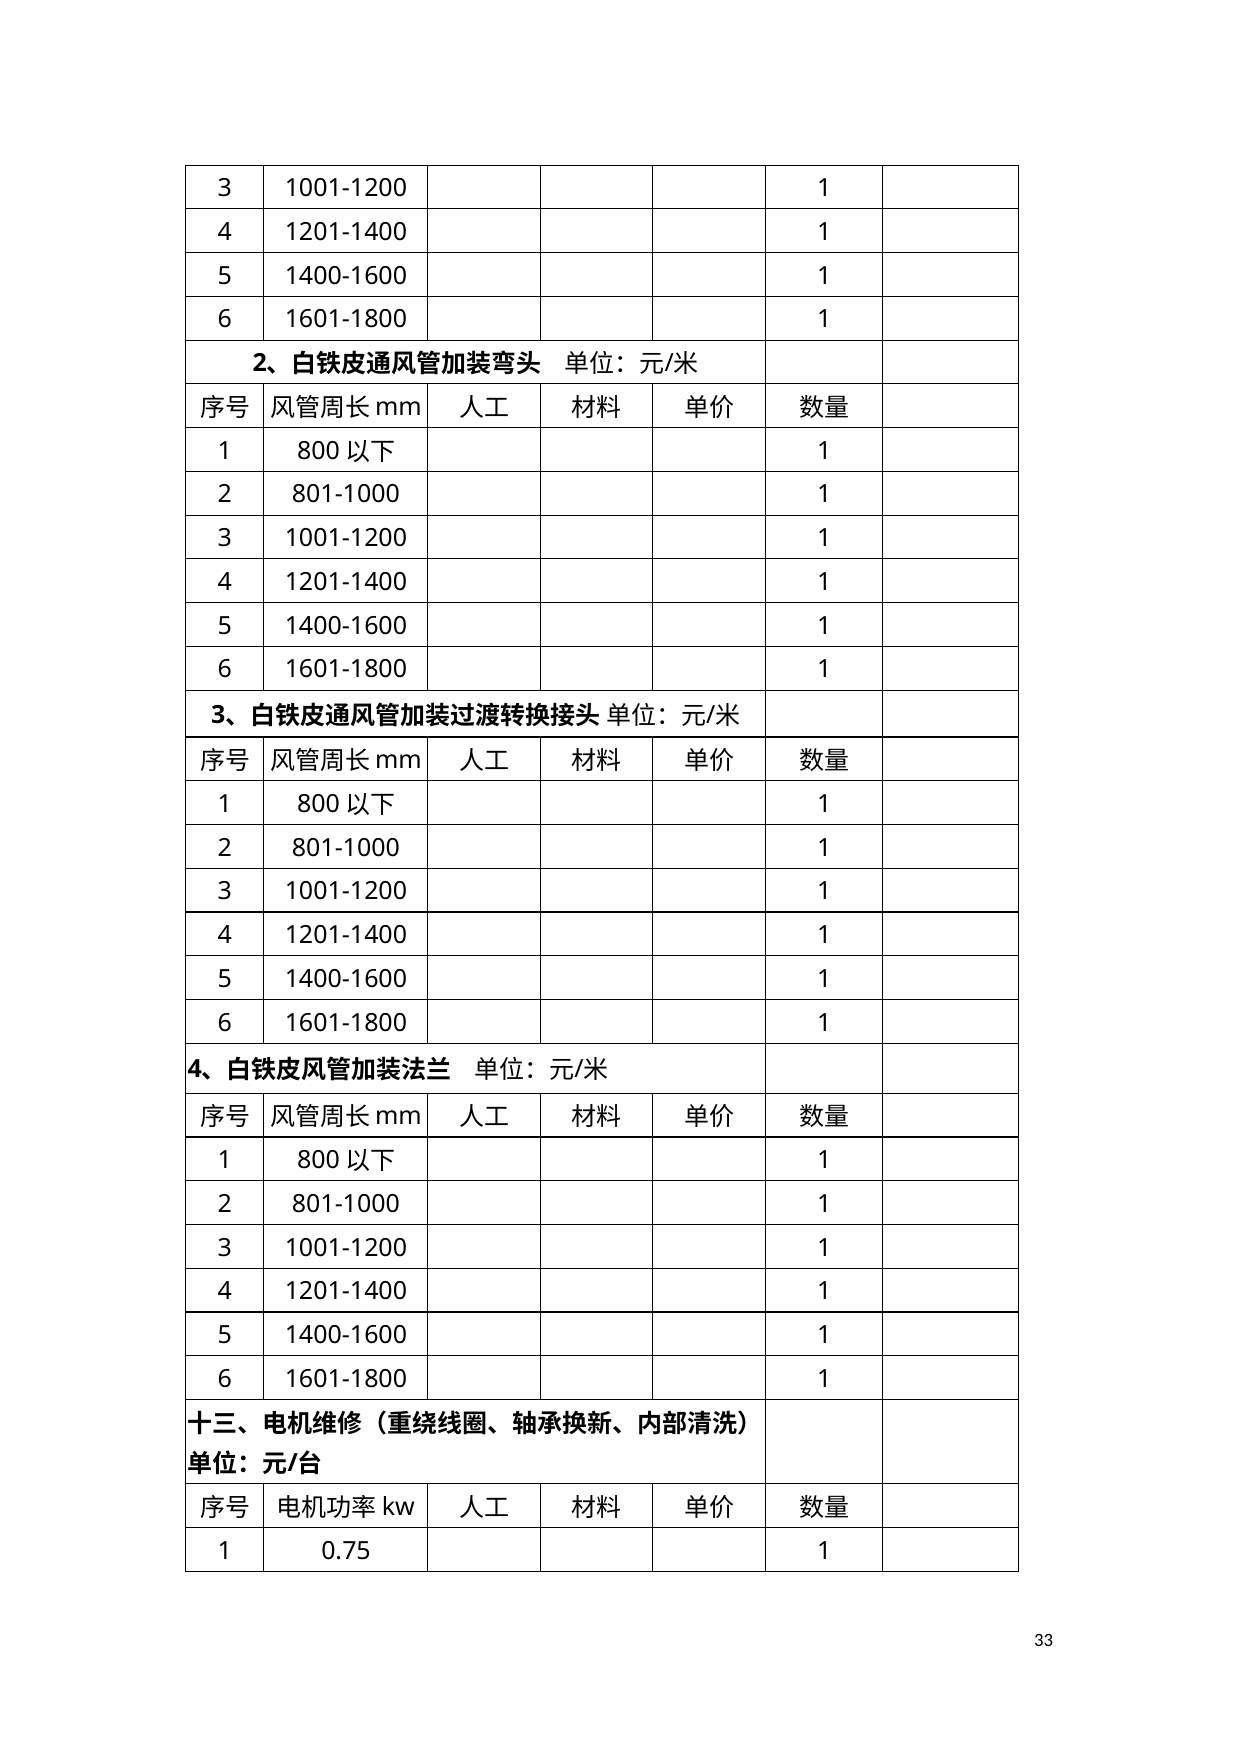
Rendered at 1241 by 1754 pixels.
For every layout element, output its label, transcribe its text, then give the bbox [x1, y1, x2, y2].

table_cell 1400-1600 [264, 603, 427, 646]
table_cell [428, 297, 540, 339]
table_cell 1 [186, 781, 263, 824]
table_cell [766, 341, 882, 383]
table_cell [428, 781, 540, 824]
table_cell [428, 869, 540, 911]
table_cell 1201-1400 [264, 559, 427, 602]
table_cell 1601-1800 [264, 647, 427, 689]
table_cell 1001-1200 [264, 869, 427, 911]
table_cell [428, 166, 540, 208]
table_cell 单价 [653, 1484, 765, 1527]
table_cell [883, 1528, 1018, 1571]
table_cell 单价 [653, 1094, 765, 1136]
table_cell [766, 691, 882, 736]
table_cell 6 [186, 297, 263, 339]
table_cell [883, 1000, 1018, 1043]
table_cell [766, 1400, 882, 1483]
table_cell 材料 [541, 384, 652, 427]
table_cell 1001-1200 [264, 1225, 427, 1268]
table_cell 1 [766, 956, 882, 999]
table_cell [541, 297, 652, 339]
table_cell 电机功率kw [264, 1484, 427, 1527]
table_cell [883, 516, 1018, 558]
table_cell 1 [766, 209, 882, 252]
table_cell 1400-1600 [264, 1313, 427, 1355]
table_cell [883, 166, 1018, 208]
table_cell 1 [766, 913, 882, 955]
table_cell 3、白铁皮通风管加装过渡转换接头 单位：元/米 [186, 691, 765, 736]
table_cell [541, 1528, 652, 1571]
table_cell [653, 166, 765, 208]
table_cell 1001-1200 [264, 516, 427, 558]
table_cell [653, 253, 765, 296]
table_cell [541, 956, 652, 999]
table_cell [883, 1181, 1018, 1224]
table_cell [883, 825, 1018, 868]
table_cell 单价 [653, 738, 765, 780]
table_cell 3 [186, 516, 263, 558]
table_cell 十三、电机维修（重绕线圈、轴承换新、内部清洗） 单位：元/台 [186, 1400, 765, 1483]
table_cell 1 [766, 825, 882, 868]
table_cell 5 [186, 1313, 263, 1355]
table_cell [541, 516, 652, 558]
table_cell 1 [766, 559, 882, 602]
table_cell 2 [186, 472, 263, 514]
table_cell 材料 [541, 1484, 652, 1527]
table_cell [883, 1094, 1018, 1136]
table_cell [428, 253, 540, 296]
table_cell [883, 1313, 1018, 1355]
table_cell [883, 209, 1018, 252]
table_cell 序号 [186, 1484, 263, 1527]
table_cell 5 [186, 956, 263, 999]
table_cell 800以下 [264, 428, 427, 471]
table_cell [541, 825, 652, 868]
table_cell [653, 956, 765, 999]
table_cell 单价 [653, 384, 765, 427]
table_cell [653, 1313, 765, 1355]
table_cell [653, 1181, 765, 1224]
table_cell [428, 1138, 540, 1180]
table_cell 1 [186, 1528, 263, 1571]
table_cell [883, 691, 1018, 736]
table_cell 数量 [766, 1484, 882, 1527]
table_cell 4 [186, 1269, 263, 1311]
table_cell [428, 516, 540, 558]
table_cell [653, 1000, 765, 1043]
table_cell [883, 1225, 1018, 1268]
table_cell 1 [766, 869, 882, 911]
table_cell 1201-1400 [264, 1269, 427, 1311]
table_cell 1201-1400 [264, 913, 427, 955]
table_cell [428, 1528, 540, 1571]
table_cell [653, 428, 765, 471]
table_cell 1 [766, 472, 882, 514]
table_cell [766, 1044, 882, 1093]
table_cell [541, 253, 652, 296]
table_cell 6 [186, 1000, 263, 1043]
table_cell 1 [766, 647, 882, 689]
table_cell [428, 428, 540, 471]
table_cell [653, 1356, 765, 1399]
table_cell [653, 472, 765, 514]
table_cell [541, 472, 652, 514]
table_cell 人工 [428, 384, 540, 427]
table_cell [883, 472, 1018, 514]
table_cell [541, 559, 652, 602]
table_cell [883, 738, 1018, 780]
table_cell 1 [766, 781, 882, 824]
table_cell [883, 1400, 1018, 1483]
table_cell 5 [186, 253, 263, 296]
table_cell 4 [186, 559, 263, 602]
table_cell [428, 472, 540, 514]
table_cell 800以下 [264, 781, 427, 824]
table_cell 1 [766, 253, 882, 296]
table_cell [653, 559, 765, 602]
table_cell [653, 1225, 765, 1268]
table_cell 1 [766, 1225, 882, 1268]
table_cell 6 [186, 1356, 263, 1399]
table_cell [883, 1484, 1018, 1527]
table_cell 5 [186, 603, 263, 646]
table_cell 人工 [428, 1484, 540, 1527]
table_cell 1 [186, 428, 263, 471]
table_cell 4 [186, 913, 263, 955]
table_cell [883, 956, 1018, 999]
table_cell [883, 647, 1018, 689]
table_cell [428, 913, 540, 955]
table_cell 6 [186, 647, 263, 689]
table_cell [653, 1269, 765, 1311]
table_cell [653, 825, 765, 868]
table_cell 1601-1800 [264, 297, 427, 339]
table_cell 4、白铁皮风管加装法兰 单位：元/米 [186, 1044, 765, 1093]
table_cell [428, 1225, 540, 1268]
table_cell 2、白铁皮通风管加装弯头 单位：元/米 [186, 341, 765, 383]
table_cell 1 [766, 1313, 882, 1355]
table_cell [428, 956, 540, 999]
table_cell [653, 647, 765, 689]
table_cell [541, 913, 652, 955]
table_cell 人工 [428, 1094, 540, 1136]
table_cell [541, 1313, 652, 1355]
table_cell [653, 869, 765, 911]
table_cell [883, 1138, 1018, 1180]
table_cell 数量 [766, 738, 882, 780]
table_cell [541, 1225, 652, 1268]
table_cell 序号 [186, 738, 263, 780]
table_cell 3 [186, 1225, 263, 1268]
table_cell 1 [186, 1138, 263, 1180]
table_cell 数量 [766, 1094, 882, 1136]
table_cell 1400-1600 [264, 253, 427, 296]
table_cell 2 [186, 825, 263, 868]
table_cell 1 [766, 1269, 882, 1311]
table_cell 3 [186, 869, 263, 911]
table_cell 2 [186, 1181, 263, 1224]
table_cell 1201-1400 [264, 209, 427, 252]
table_cell 1 [766, 603, 882, 646]
table_cell [428, 825, 540, 868]
table_cell [653, 1528, 765, 1571]
table_cell 1 [766, 166, 882, 208]
table_cell 1 [766, 1000, 882, 1043]
table_cell 1 [766, 428, 882, 471]
table_cell 数量 [766, 384, 882, 427]
table_cell [428, 1356, 540, 1399]
table_cell [541, 1138, 652, 1180]
table_cell 1 [766, 1181, 882, 1224]
table_cell [883, 253, 1018, 296]
table_cell 1 [766, 297, 882, 339]
table_cell 801-1000 [264, 472, 427, 514]
table_cell 1400-1600 [264, 956, 427, 999]
table_cell [428, 1000, 540, 1043]
table_cell [883, 781, 1018, 824]
table_cell [883, 603, 1018, 646]
table_cell [541, 209, 652, 252]
table_cell [883, 297, 1018, 339]
table_cell [428, 603, 540, 646]
table_cell 1 [766, 1356, 882, 1399]
table_cell 材料 [541, 738, 652, 780]
table_cell [883, 559, 1018, 602]
table_cell [883, 1044, 1018, 1093]
table_cell 风管周长mm [264, 1094, 427, 1136]
table_cell [541, 1269, 652, 1311]
table_cell [883, 869, 1018, 911]
table_cell [883, 1356, 1018, 1399]
table_cell [653, 209, 765, 252]
table_cell [541, 166, 652, 208]
table_cell 1 [766, 1138, 882, 1180]
table_cell 0.75 [264, 1528, 427, 1571]
table_cell 801-1000 [264, 825, 427, 868]
table_cell [541, 1181, 652, 1224]
table_cell 1 [766, 516, 882, 558]
table_cell [883, 428, 1018, 471]
table_cell 4 [186, 209, 263, 252]
table_cell [541, 647, 652, 689]
table_cell [428, 1313, 540, 1355]
table_cell 1601-1800 [264, 1000, 427, 1043]
table_cell [653, 781, 765, 824]
table_cell [541, 603, 652, 646]
table_cell [541, 1356, 652, 1399]
table_cell [883, 1269, 1018, 1311]
table_cell [653, 1138, 765, 1180]
table_cell [541, 781, 652, 824]
table_cell [653, 603, 765, 646]
table_cell [428, 1181, 540, 1224]
table_cell 800以下 [264, 1138, 427, 1180]
table_cell 序号 [186, 1094, 263, 1136]
table_cell 风管周长mm [264, 738, 427, 780]
table_cell [541, 869, 652, 911]
table_cell [428, 647, 540, 689]
table_cell [428, 209, 540, 252]
table_cell [541, 428, 652, 471]
table_cell 3 [186, 166, 263, 208]
table_cell [653, 913, 765, 955]
table_cell 1601-1800 [264, 1356, 427, 1399]
table_cell [883, 341, 1018, 383]
table_cell [428, 1269, 540, 1311]
table_cell [883, 913, 1018, 955]
table_cell [428, 559, 540, 602]
table_cell [653, 516, 765, 558]
table_cell 1 [766, 1528, 882, 1571]
table_cell 人工 [428, 738, 540, 780]
table_cell [653, 297, 765, 339]
table_cell 801-1000 [264, 1181, 427, 1224]
table_cell 序号 [186, 384, 263, 427]
table_cell [541, 1000, 652, 1043]
table_cell 1001-1200 [264, 166, 427, 208]
table_cell 材料 [541, 1094, 652, 1136]
table_cell 风管周长mm [264, 384, 427, 427]
table_cell [883, 384, 1018, 427]
